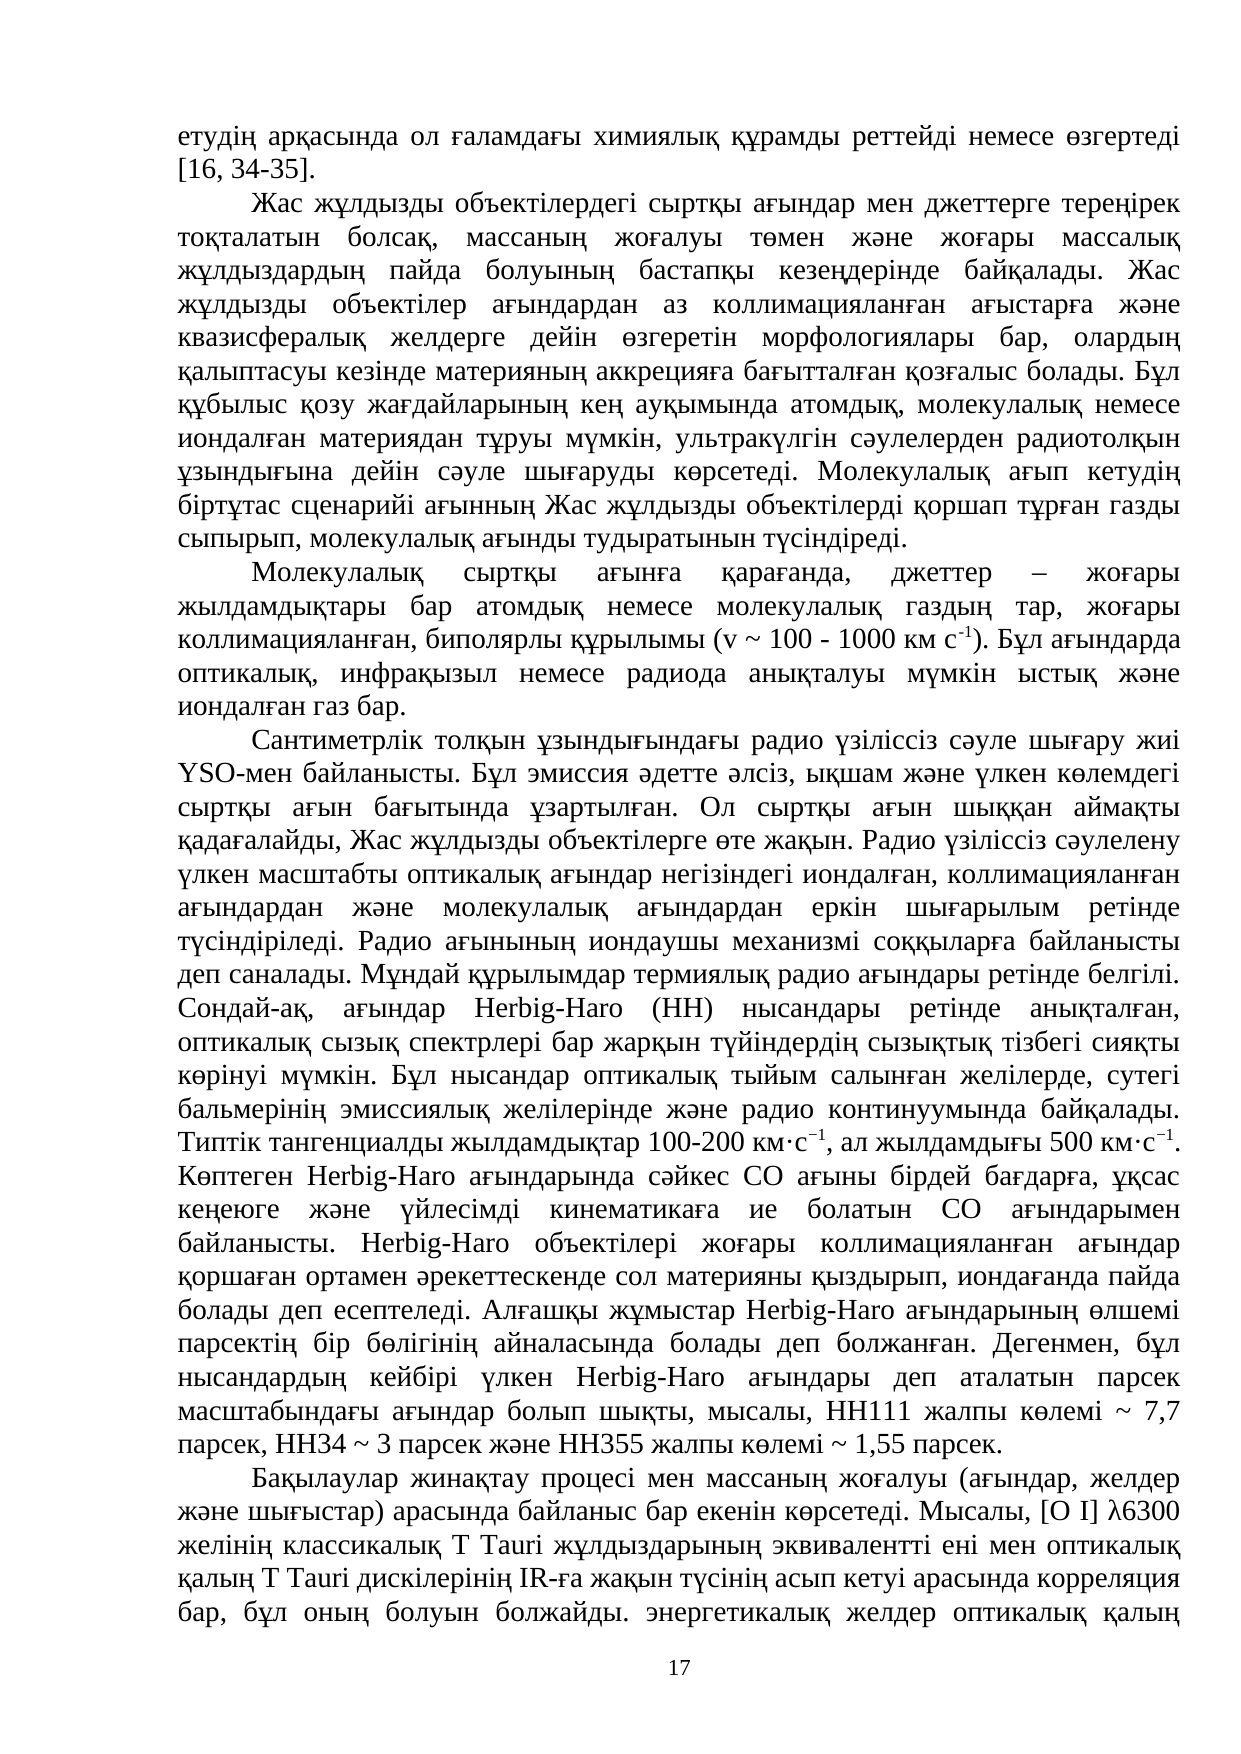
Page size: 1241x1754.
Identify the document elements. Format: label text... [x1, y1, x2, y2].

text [177, 118, 1181, 185]
text Сантиметрлік толқын ұзындығындағы радио үзіліссіз сәуле шығару жиі YSO-мен байланысты. Бұл эмиссия әдетте әлсіз, ықшам және үлкен көлемдегі сыртқы ағын бағытында ұзартылған. Ол сыртқы ағын шыққан аймақты қадағалайды, Жас жұлдызды объектілерге өте жақын. Радио үзіліссіз сәулелену үлкен масштабты оптикалық ағындар негізіндегі иондалған, коллимацияланған ағындардан және молекулалық ағындардан еркін шығарылым ретінде түсіндіріледі. Радио ағынының иондаушы механизмі соққыларға байланысты деп саналады. Мұндай құрылымдар термиялық радио ағындары ретінде белгілі. Сондай-ақ, ағындар Herbig-Haro (HH) нысандары ретінде анықталған, оптикалық сызық спектрлері бар жарқын түйіндердің сызықтық тізбегі сияқты көрінуі мүмкін. Бұл нысандар оптикалық тыйым салынған желілерде, сутегі бальмерінің эмиссиялық желілерінде және радио континуумында байқалады. Типтік тангенциалды жылдамдықтар 100-200 км·с−1, ал жылдамдығы 500 км·с−1. Көптеген Herbig-Haro ағындарында сәйкес СО ағыны бірдей бағдарға, ұқсас кеңеюге және үйлесімді кинематикаға ие болатын CO ағындарымен байланысты. Herbig-Haro объектілері жоғары коллимацияланған ағындар қоршаған ортамен әрекеттескенде сол материяны қыздырып, иондағанда пайда болады деп есептеледі. Алғашқы жұмыстар Herbig-Haro ағындарының өлшемі парсектің бір бөлігінің айналасында болады деп болжанған. Дегенмен, бұл нысандардың кейбірі үлкен Herbig-Haro ағындары деп аталатын парсек масштабындағы ағындар болып шықты, мысалы, HH111 жалпы көлемі ~ 7,7 парсек, HH34 ~ 3 парсек және HH355 жалпы көлемі ~ 1,55 парсек. [177, 722, 1181, 1460]
text Молекулалық сыртқы ағынға қарағанда, джеттер – жоғары жылдамдықтары бар атомдық немесе молекулалық газдың тар, жоғары коллимацияланған, биполярлы құрылымы (v ~ 100 - 1000 км с-1). Бұл ағындарда оптикалық, инфрақызыл немесе радиода анықталуы мүмкін ыстық және иондалған газ бар. [177, 554, 1181, 722]
text Жас жұлдызды объектілердегі сыртқы ағындар мен джеттерге тереңірек тоқталатын болсақ, массаның жоғалуы төмен және жоғары массалық жұлдыздардың пайда болуының бастапқы кезеңдерінде байқалады. Жас жұлдызды объектілер ағындардан аз коллимацияланған ағыстарға және квазисфералық желдерге дейін өзгеретін морфологиялары бар, олардың қалыптасуы кезінде материяның аккрецияға бағытталған қозғалыс болады. Бұл құбылыс қозу жағдайларының кең ауқымында атомдық, молекулалық немесе иондалған материядан тұруы мүмкін, ультракүлгін сәулелерден радиотолқын ұзындығына дейін сәуле шығаруды көрсетеді. Молекулалық ағып кетудің біртұтас сценарийі ағынның Жас жұлдызды объектілерді қоршап тұрған газды сыпырып, молекулалық ағынды тудыратынын түсіндіреді. [177, 185, 1181, 554]
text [177, 1460, 1181, 1627]
